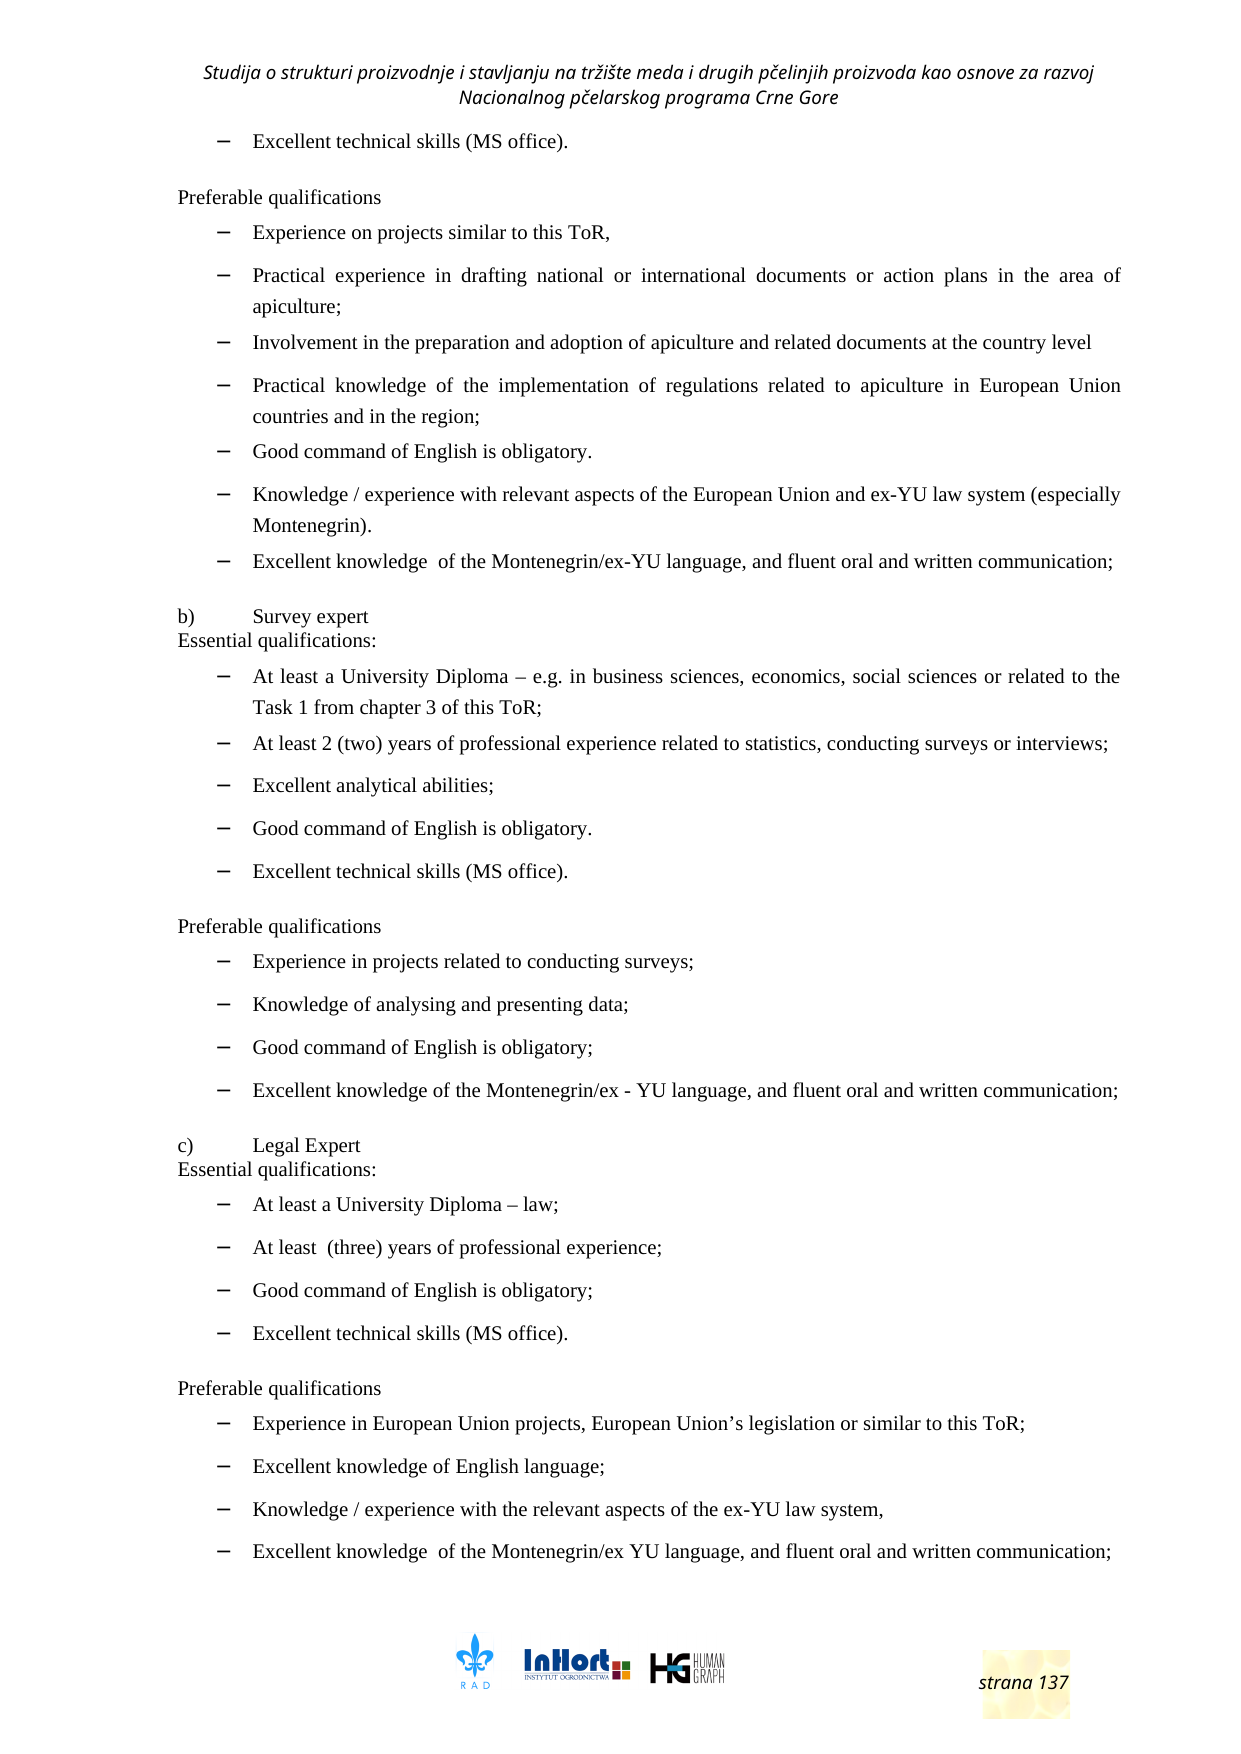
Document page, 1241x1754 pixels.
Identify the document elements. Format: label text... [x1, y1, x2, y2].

text c) Legal Expert [177, 1133, 1122, 1157]
list At least a University Diploma – law; [215, 1181, 1122, 1224]
text Preferable qualifications [177, 1376, 1122, 1400]
list Practical experience in drafting national or international documents or action plans in the area of apiculture; [215, 252, 1122, 318]
list Excellent technical skills (MS office). [215, 1309, 1122, 1352]
text Essential qualifications: [177, 628, 1122, 652]
text Preferable qualifications [177, 185, 1122, 209]
list Experience on projects similar to this ToR, [215, 209, 1122, 252]
list Excellent technical skills (MS office). [215, 847, 1122, 890]
list Practical knowledge of the implementation of regulations related to apiculture in European Union countries and in the region; [215, 361, 1122, 428]
list Excellent analytical abilities; [215, 762, 1122, 804]
list Good command of English is obligatory; [215, 1266, 1122, 1309]
text b) Survey expert [177, 604, 1122, 628]
list At least 2 (two) years of professional experience related to statistics, conducting surveys or interviews; [215, 719, 1122, 762]
list Excellent knowledge of the Montenegrin/ex-YU language, and fluent oral and written communication; [215, 537, 1122, 580]
list Knowledge / experience with relevant aspects of the European Union and ex-YU law system (especially Montenegrin). [215, 471, 1122, 537]
text Preferable qualifications [177, 914, 1122, 938]
picture [453, 1632, 726, 1690]
list Experience in projects related to conducting surveys; [215, 938, 1122, 981]
list Good command of English is obligatory; [215, 1023, 1122, 1066]
list Good command of English is obligatory. [215, 804, 1122, 847]
list Excellent technical skills (MS office). [215, 118, 1122, 161]
list Excellent knowledge of English language; [215, 1443, 1122, 1485]
list Good command of English is obligatory. [215, 428, 1122, 471]
list Involvement in the preparation and adoption of apiculture and related documents at the country level [215, 318, 1122, 361]
list Experience in European Union projects, European Union’s legislation or similar to this ToR; [215, 1400, 1122, 1443]
list At least (three) years of professional experience; [215, 1224, 1122, 1266]
list At least a University Diploma – e.g. in business sciences, economics, social sciences or related to the Task 1 from chapter 3 of this ToR; [215, 652, 1122, 719]
picture [982, 1650, 1071, 1719]
list Excellent knowledge of the Montenegrin/ex YU language, and fluent oral and written communication; [215, 1528, 1122, 1571]
list Excellent knowledge of the Montenegrin/ex - YU language, and fluent oral and written communication; [215, 1066, 1122, 1109]
text Essential qualifications: [177, 1157, 1122, 1181]
list Knowledge of analysing and presenting data; [215, 981, 1122, 1023]
list Knowledge / experience with the relevant aspects of the ex-YU law system, [215, 1485, 1122, 1528]
